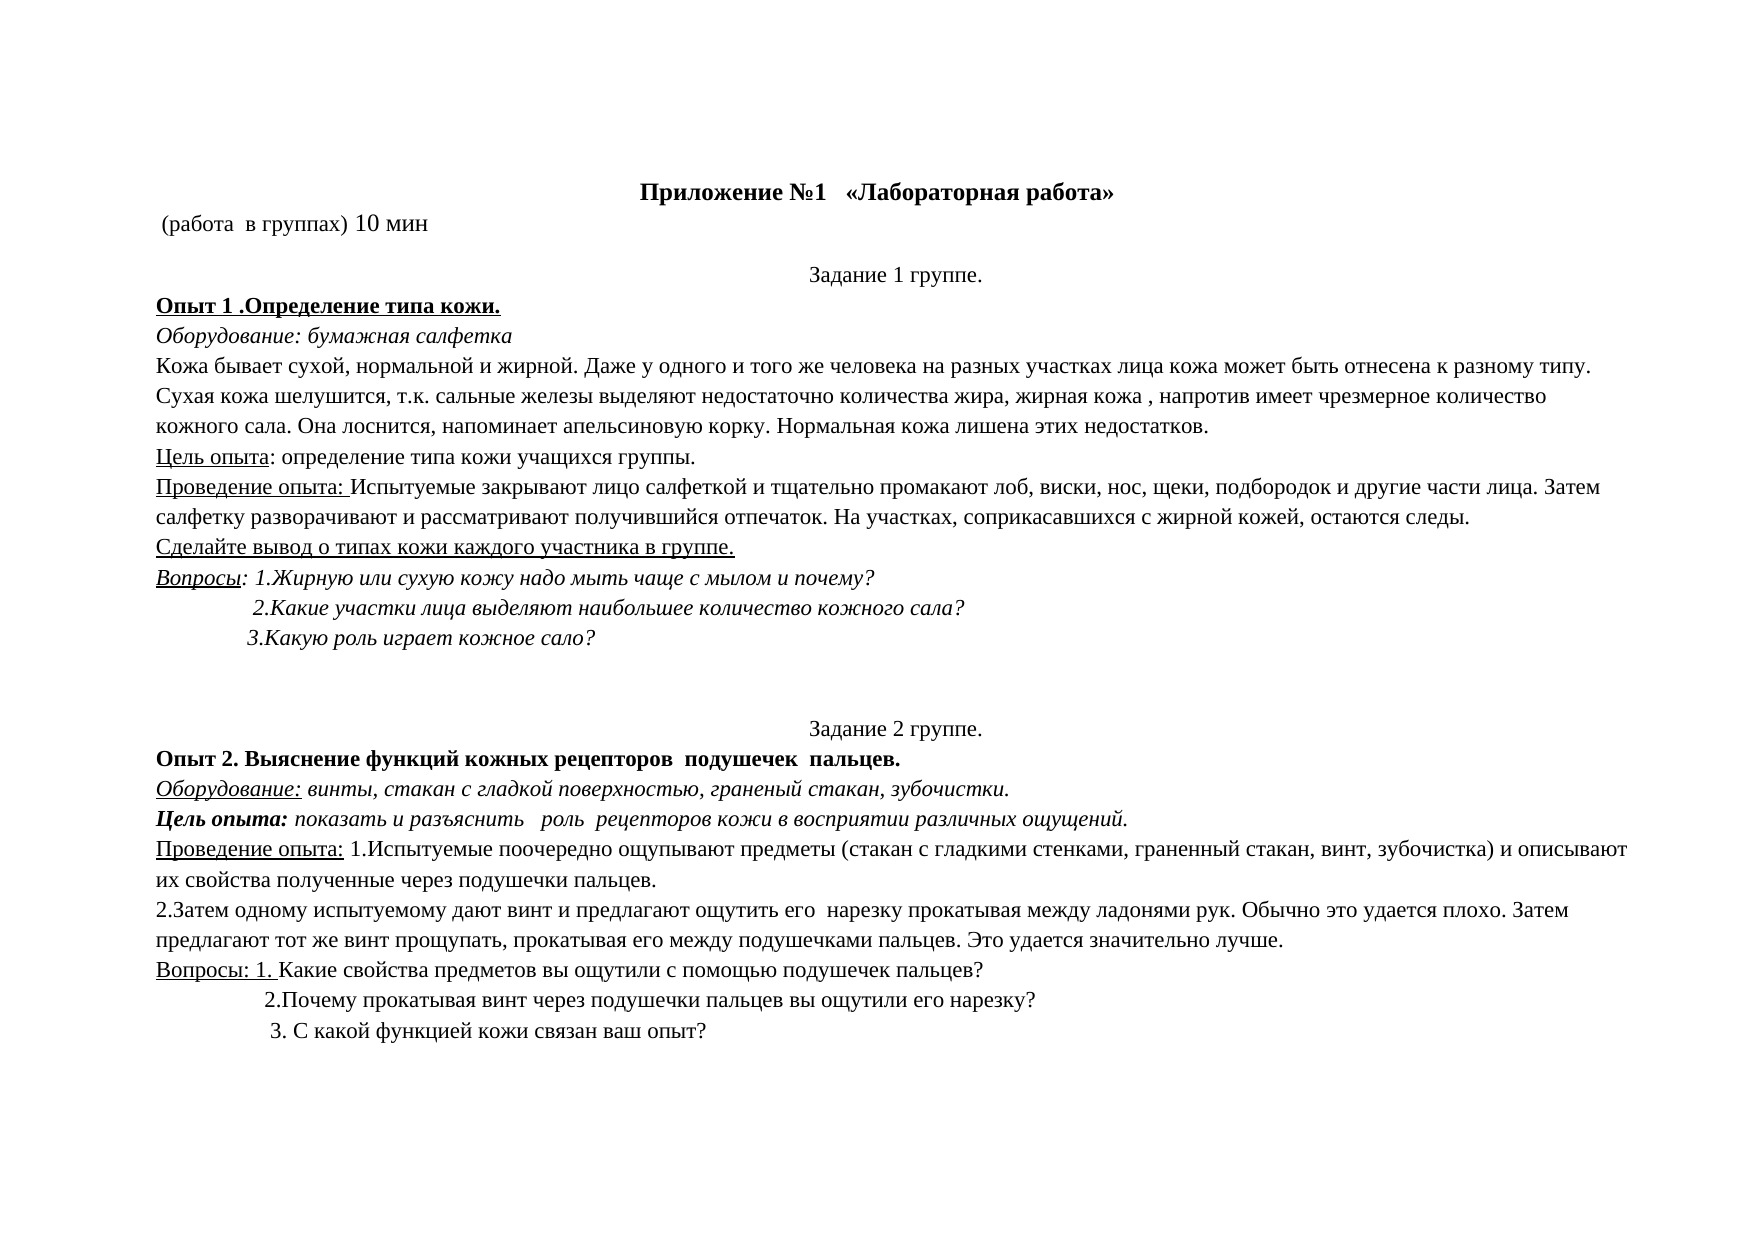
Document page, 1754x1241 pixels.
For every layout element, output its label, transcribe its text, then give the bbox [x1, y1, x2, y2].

text 3. С какой функцией кожи связан ваш опыт? [156, 1017, 1636, 1043]
text 2.Затем одному испытуемому дают винт и предлагают ощутить его нарезку прокатывая между ладонями рук. Обычно это удается плохо. Затем предлагают тот же винт прощупать, прокатывая его между подушечками пальцев. Это удается значительно лучше. [156, 896, 1636, 952]
text Проведение опыта: 1.Испытуемые поочередно ощупывают предметы (стакан с гладкими стенками, граненный стакан, винт, зубочистка) и описывают их свойства полученные через подушечки пальцев. [156, 835, 1636, 892]
text Кожа бывает сухой, нормальной и жирной. Даже у одного и того же человека на разных участках лица кожа может быть отнесена к разному типу. Сухая кожа шелушится, т.к. сальные железы выделяют недостаточно количества жира, жирная кожа , напротив имеет чрезмерное количество кожного сала. Она лоснится, напоминает апельсиновую корку. Нормальная кожа лишена этих недостатков. [156, 352, 1636, 439]
text Проведение опыта: Испытуемые закрывают лицо салфеткой и тщательно промакают лоб, виски, нос, щеки, подбородок и другие части лица. Затем салфетку разворачивают и рассматривают получившийся отпечаток. На участках, соприкасавшихся с жирной кожей, остаются следы. [156, 473, 1636, 529]
text Оборудование: винты, стакан с гладкой поверхностью, граненый стакан, зубочистки. [156, 775, 1636, 801]
text 2.Почему прокатывая винт через подушечки пальцев вы ощутили его нарезку? [156, 986, 1636, 1013]
text Оборудование: бумажная салфетка [156, 322, 1636, 348]
text Опыт 1 .Определение типа кожи. [156, 292, 1636, 318]
text (работа в группах) 10 мин [156, 208, 1636, 236]
text Задание 1 группе. [156, 261, 1636, 288]
text Приложение №1 «Лабораторная работа» [118, 177, 1636, 206]
text Задание 2 группе. [156, 714, 1636, 741]
text Опыт 2. Выяснение функций кожных рецепторов подушечек пальцев. [156, 745, 1636, 771]
text Цель опыта: определение типа кожи учащихся группы. [156, 443, 1636, 469]
text 2.Какие участки лица выделяют наибольшее количество кожного сала? [156, 594, 1636, 620]
text Сделайте вывод о типах кожи каждого участника в группе. [156, 533, 1636, 560]
text Цель опыта: показать и разъяснить роль рецепторов кожи в восприятии различных ощущений. [156, 805, 1636, 832]
text Вопросы: 1. Какие свойства предметов вы ощутили с помощью подушечек пальцев? [156, 956, 1636, 983]
text Вопросы: 1.Жирную или сухую кожу надо мыть чаще с мылом и почему? [156, 563, 1636, 590]
text 3.Какую роль играет кожное сало? [156, 624, 1636, 650]
